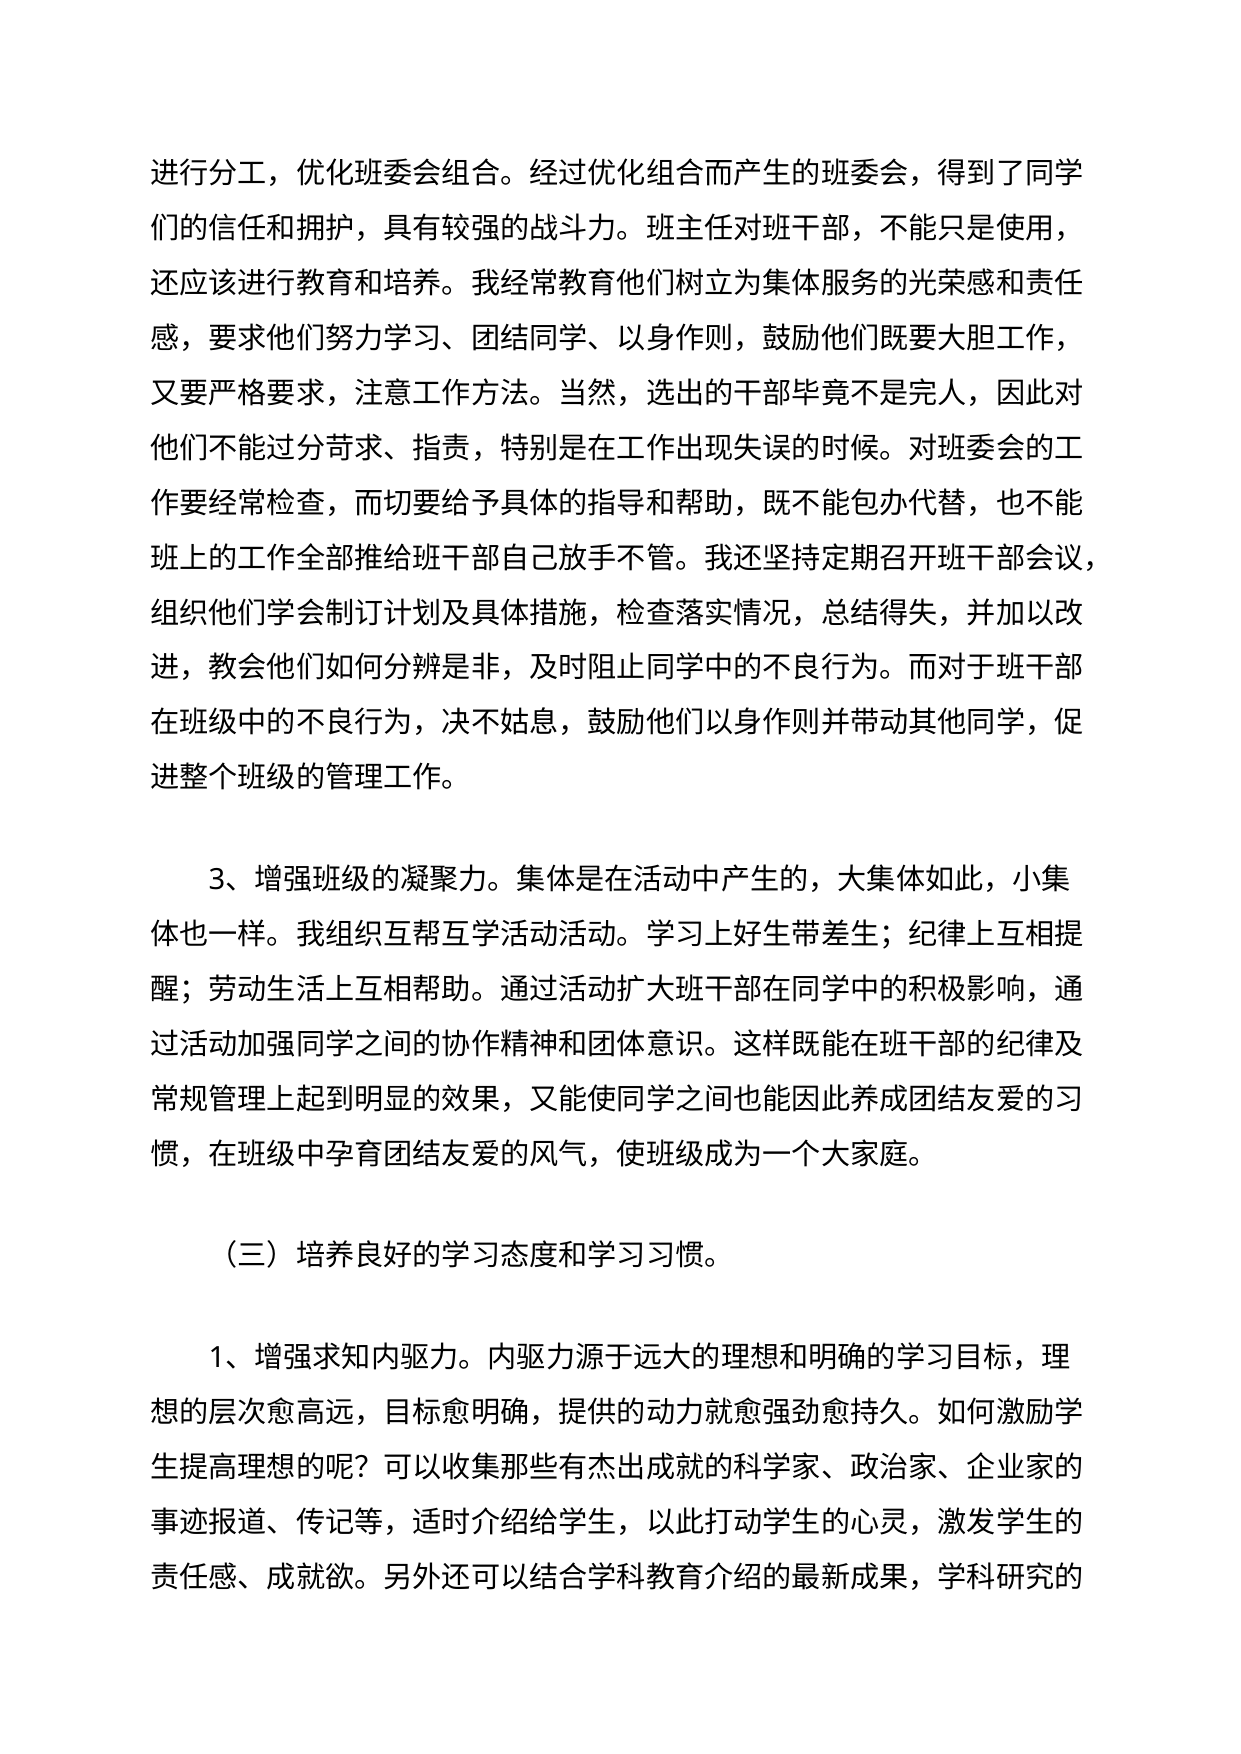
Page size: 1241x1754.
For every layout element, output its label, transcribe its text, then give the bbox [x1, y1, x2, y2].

text （三）培养良好的学习态度和学习习惯。 [150, 1232, 1090, 1274]
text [150, 1334, 1090, 1596]
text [150, 150, 1090, 796]
text 3、增强班级的凝聚力。集体是在活动中产生的，大集体如此，小集体也一样。我组织互帮互学活动活动。学习上好生带差生；纪律上互相提醒；劳动生活上互相帮助。通过活动扩大班干部在同学中的积极影响，通过活动加强同学之间的协作精神和团体意识。这样既能在班干部的纪律及常规管理上起到明显的效果，又能使同学之间也能因此养成团结友爱的习惯，在班级中孕育团结友爱的风气，使班级成为一个大家庭。 [150, 856, 1090, 1172]
